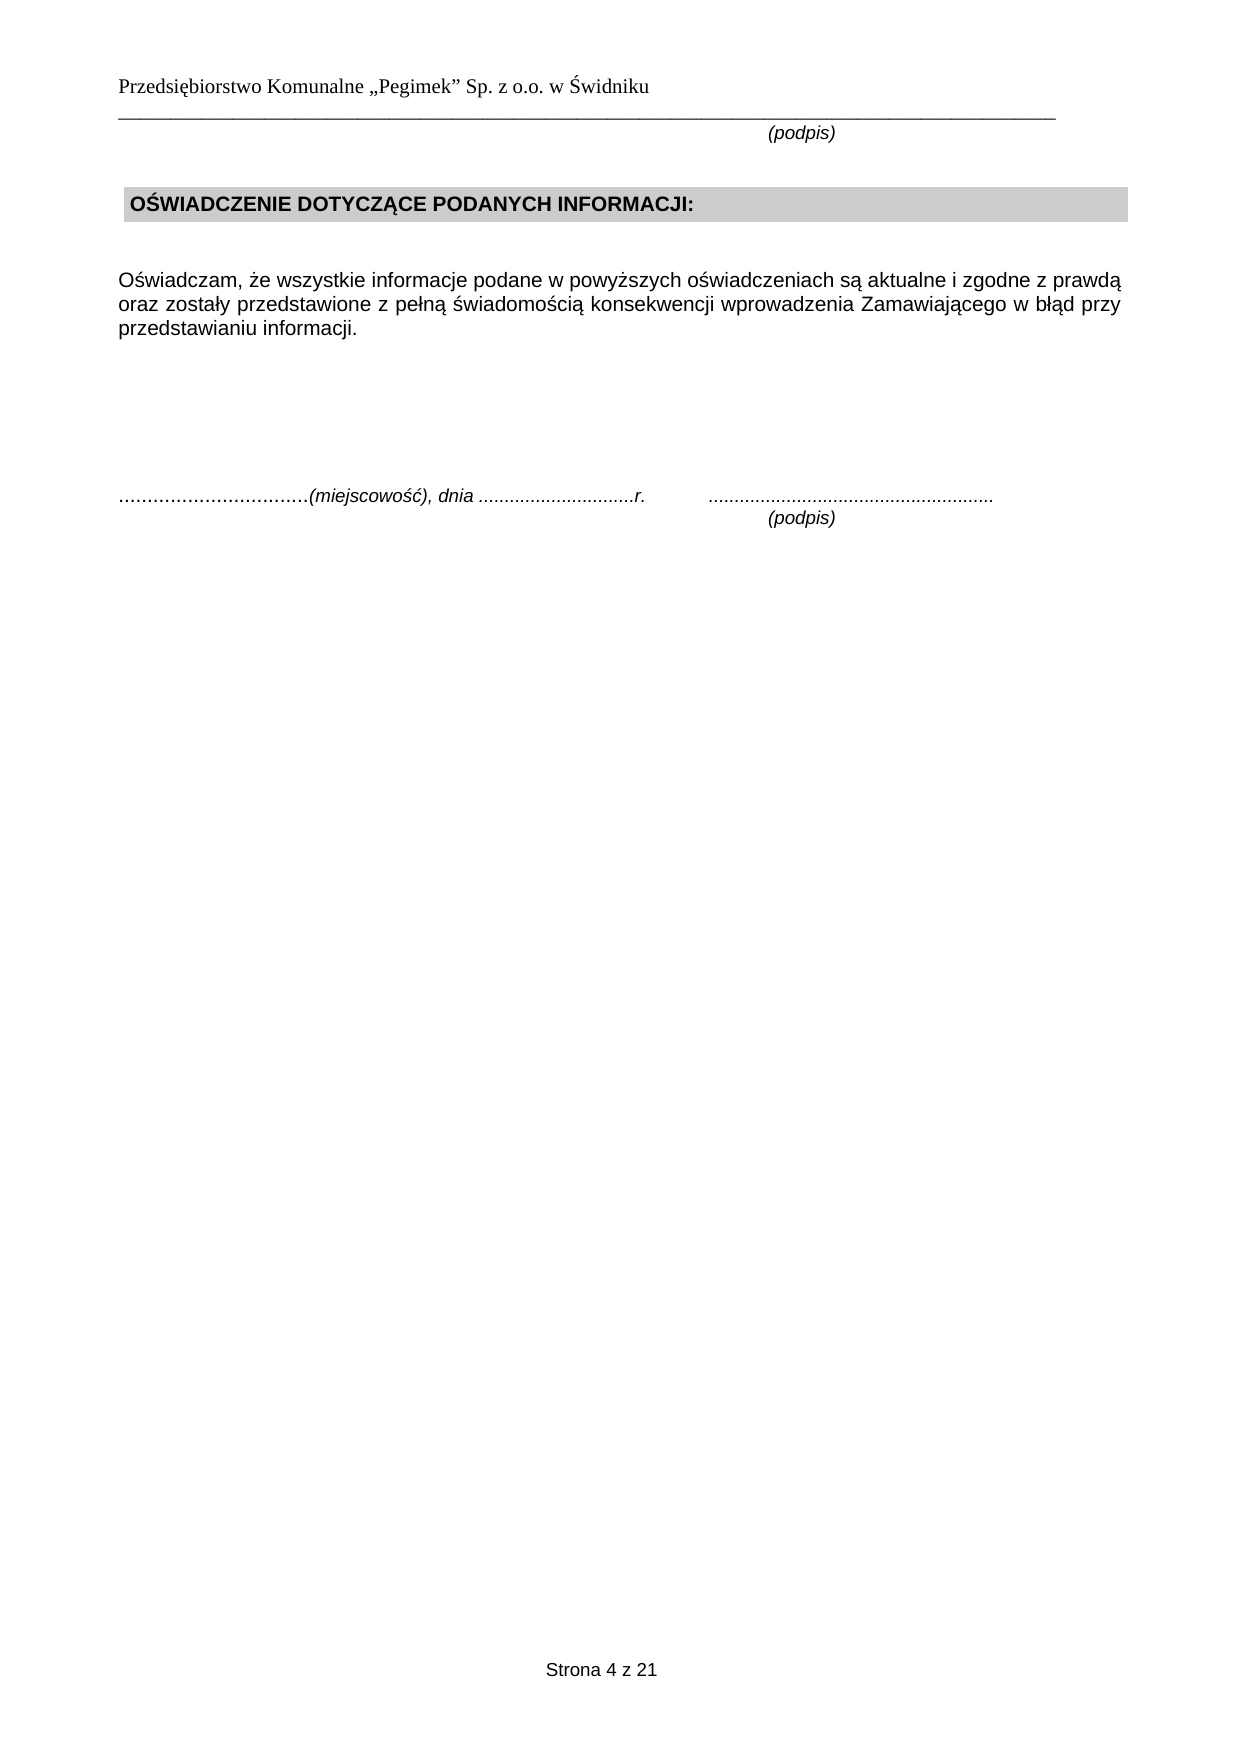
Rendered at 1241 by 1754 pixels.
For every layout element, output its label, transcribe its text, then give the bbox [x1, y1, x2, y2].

text (podpis) [118, 122, 1122, 143]
text Oświadczam, że wszystkie informacje podane w powyższych oświadczeniach są aktualne i zgodne z prawdą oraz zostały przedstawione z pełną świadomością konsekwencji wprowadzenia Zamawiającego w błąd przy przedstawianiu informacji. [118, 267, 1122, 339]
text (podpis) [118, 507, 1122, 529]
text .................................(miejscowość), dnia ..............................r. ....................................................... [118, 483, 1122, 507]
table_header OŚWIADCZENIE DOTYCZĄCE PODANYCH INFORMACJI: [124, 187, 1128, 222]
